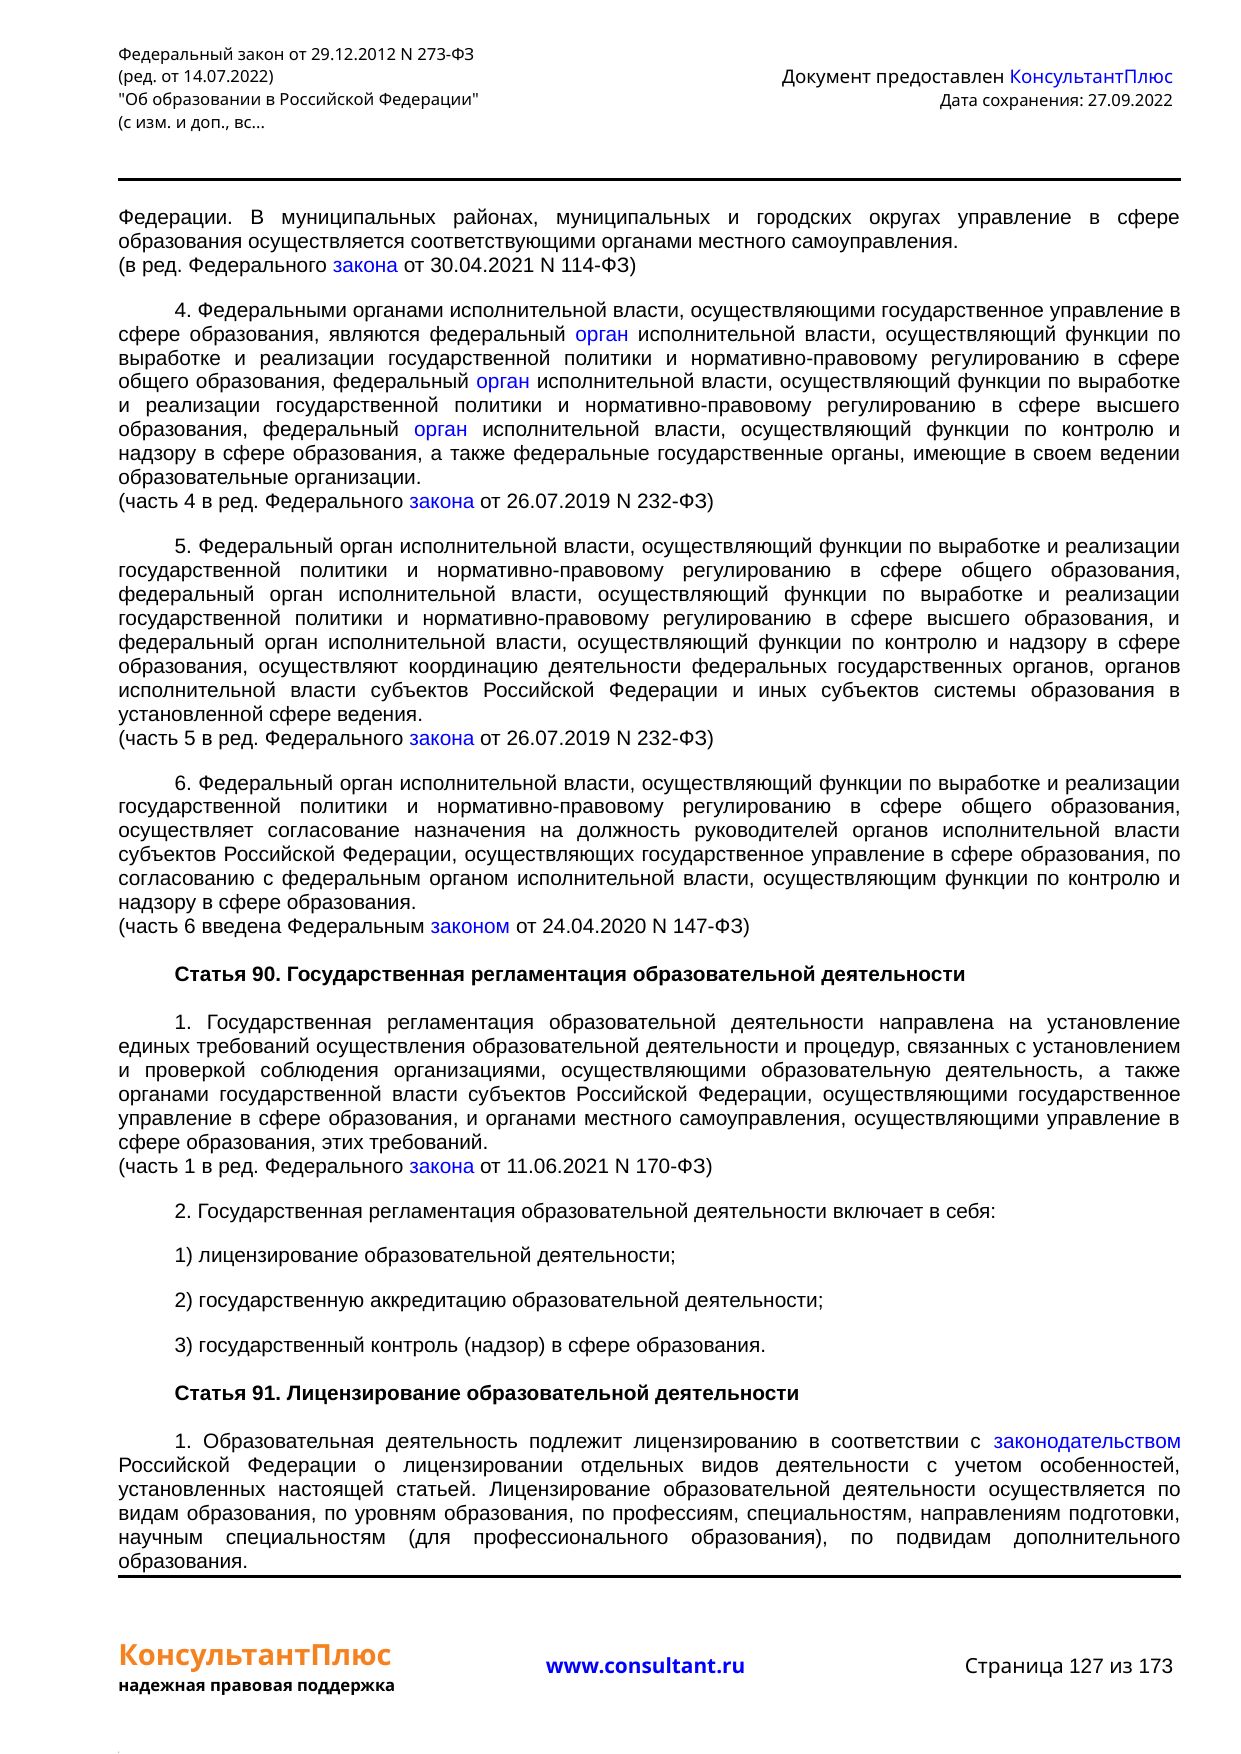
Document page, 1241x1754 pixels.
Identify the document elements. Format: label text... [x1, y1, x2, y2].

text (часть 6 введена Федеральным законом от 24.04.2020 N 147-ФЗ) [118, 914, 1181, 938]
text (часть 1 в ред. Федерального закона от 11.06.2021 N 170-ФЗ) [118, 1154, 1181, 1178]
text (в ред. Федерального закона от 30.04.2021 N 114-ФЗ) [118, 253, 1181, 277]
title Статья 90. Государственная регламентация образовательной деятельности [118, 962, 1181, 986]
text 6. Федеральный орган исполнительной власти, осуществляющий функции по выработке и реализации государственной политики и нормативно-правовому регулированию в сфере общего образования, осуществляет согласование назначения на должность руководителей органов исполнительной власти субъектов Российской Федерации, осуществляющих государственное управление в сфере образования, по согласованию с федеральным органом исполнительной власти, осуществляющим функции по контролю и надзору в сфере образования. [118, 770, 1181, 914]
text 4. Федеральными органами исполнительной власти, осуществляющими государственное управление в сфере образования, являются федеральный орган исполнительной власти, осуществляющий функции по выработке и реализации государственной политики и нормативно-правовому регулированию в сфере общего образования, федеральный орган исполнительной власти, осуществляющий функции по выработке и реализации государственной политики и нормативно-правовому регулированию в сфере высшего образования, федеральный орган исполнительной власти, осуществляющий функции по контролю и надзору в сфере образования, а также федеральные государственные органы, имеющие в своем ведении образовательные организации. [118, 297, 1181, 489]
title Статья 91. Лицензирование образовательной деятельности [118, 1381, 1181, 1405]
text 5. Федеральный орган исполнительной власти, осуществляющий функции по выработке и реализации государственной политики и нормативно-правовому регулированию в сфере общего образования, федеральный орган исполнительной власти, осуществляющий функции по выработке и реализации государственной политики и нормативно-правовому регулированию в сфере высшего образования, и федеральный орган исполнительной власти, осуществляющий функции по контролю и надзору в сфере образования, осуществляют координацию деятельности федеральных государственных органов, органов исполнительной власти субъектов Российской Федерации и иных субъектов системы образования в установленной сфере ведения. [118, 534, 1181, 726]
text (часть 4 в ред. Федерального закона от 26.07.2019 N 232-ФЗ) [118, 489, 1181, 513]
text 1) лицензирование образовательной деятельности; [118, 1243, 1181, 1267]
text 1. Образовательная деятельность подлежит лицензированию в соответствии с законодательством Российской Федерации о лицензировании отдельных видов деятельности с учетом особенностей, установленных настоящей статьей. Лицензирование образовательной деятельности осуществляется по видам образования, по уровням образования, по профессиям, специальностям, направлениям подготовки, научным специальностям (для профессионального образования), по подвидам дополнительного образования. [118, 1429, 1181, 1572]
text 3) государственный контроль (надзор) в сфере образования. [118, 1333, 1181, 1357]
text 1. Государственная регламентация образовательной деятельности направлена на установление единых требований осуществления образовательной деятельности и процедур, связанных с установлением и проверкой соблюдения организациями, осуществляющими образовательную деятельность, а также органами государственной власти субъектов Российской Федерации, осуществляющими государственное управление в сфере образования, и органами местного самоуправления, осуществляющими управление в сфере образования, этих требований. [118, 1010, 1181, 1154]
text 2) государственную аккредитацию образовательной деятельности; [118, 1288, 1181, 1312]
text 2. Государственная регламентация образовательной деятельности включает в себя: [118, 1198, 1181, 1222]
text (часть 5 в ред. Федерального закона от 26.07.2019 N 232-ФЗ) [118, 726, 1181, 749]
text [118, 205, 1181, 253]
